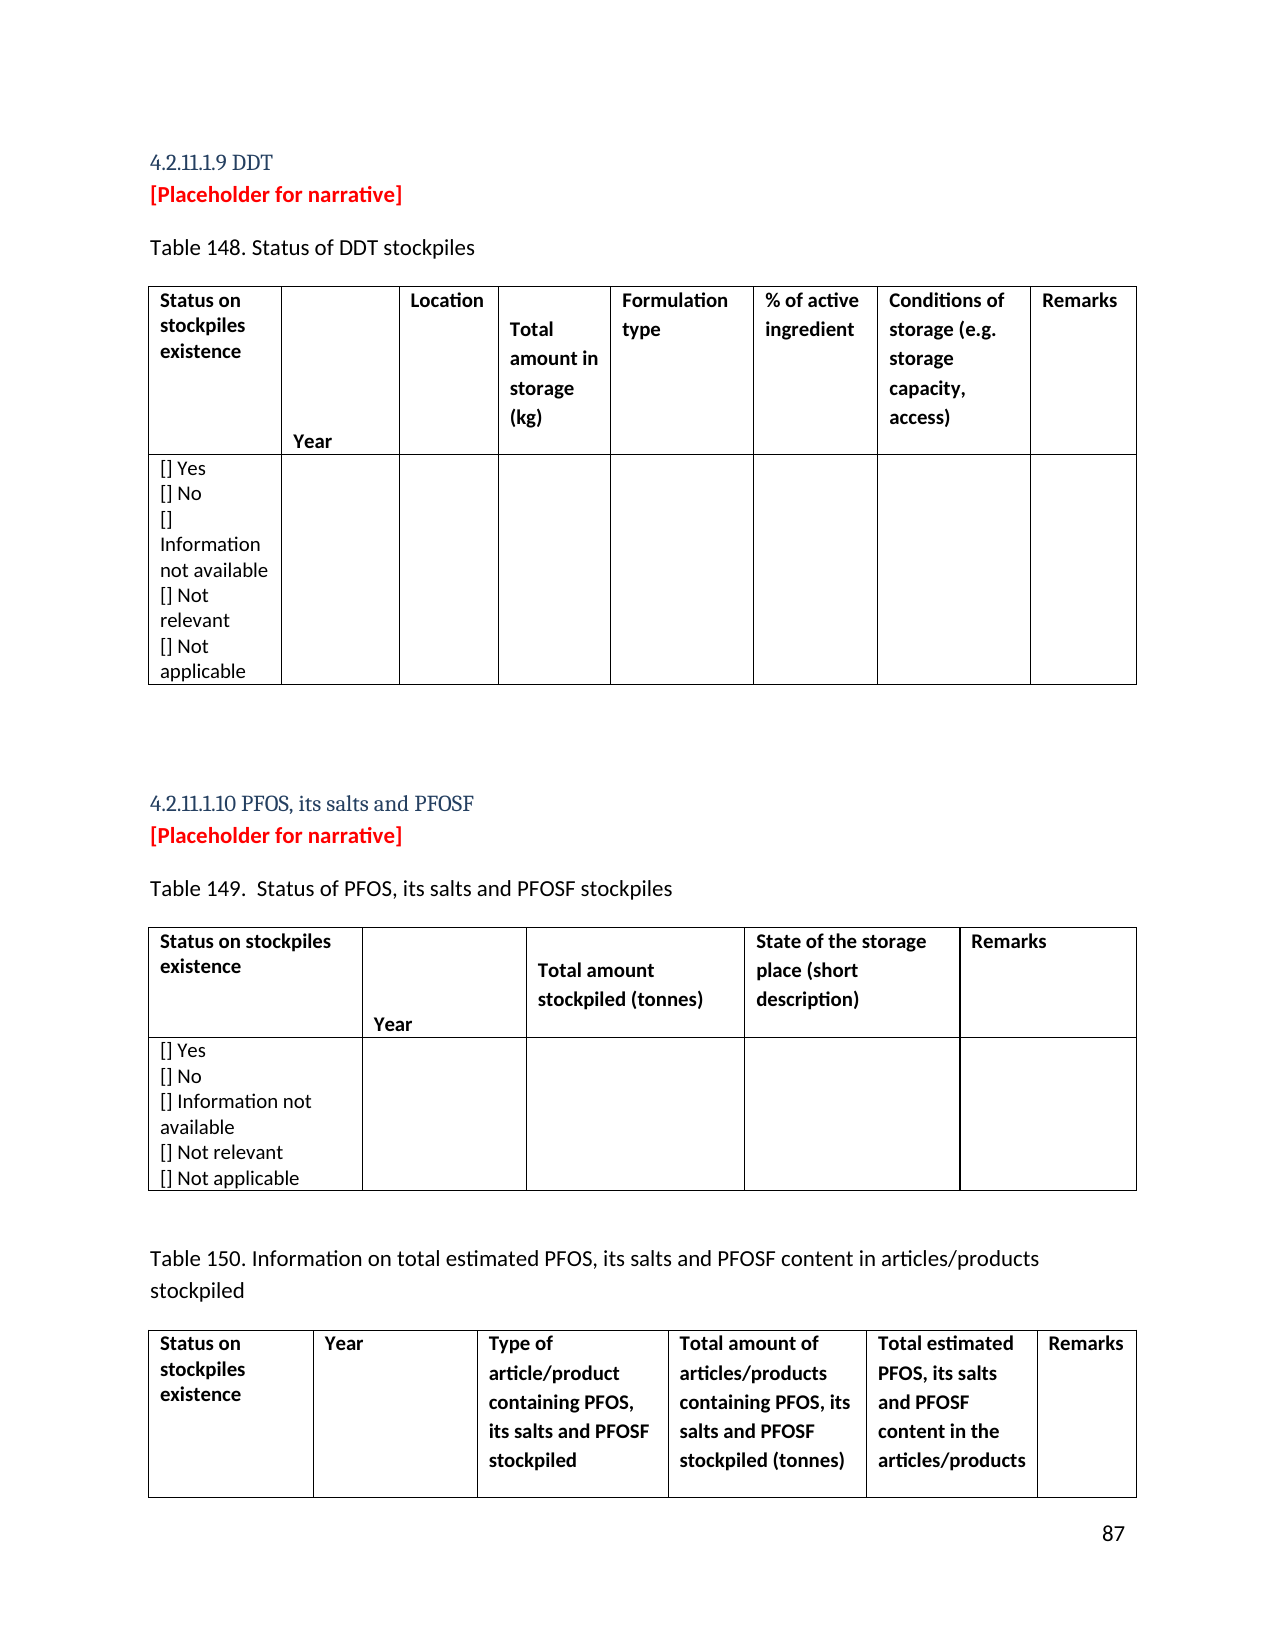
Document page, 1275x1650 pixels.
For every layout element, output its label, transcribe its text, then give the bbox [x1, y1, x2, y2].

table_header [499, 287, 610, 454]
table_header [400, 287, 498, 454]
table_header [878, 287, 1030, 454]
text Table 150. Information on total estimated PFOS, its salts and PFOSF content in articles/products stockpiled [150, 1244, 1125, 1304]
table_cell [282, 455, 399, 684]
subtitle 4.2.11.1.10 PFOS, its salts and PFOSF [150, 791, 1125, 817]
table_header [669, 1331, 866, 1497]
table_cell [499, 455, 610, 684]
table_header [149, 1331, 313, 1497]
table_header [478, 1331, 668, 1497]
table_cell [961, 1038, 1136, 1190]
text Table 148. Status of DDT stockpiles [150, 233, 1125, 261]
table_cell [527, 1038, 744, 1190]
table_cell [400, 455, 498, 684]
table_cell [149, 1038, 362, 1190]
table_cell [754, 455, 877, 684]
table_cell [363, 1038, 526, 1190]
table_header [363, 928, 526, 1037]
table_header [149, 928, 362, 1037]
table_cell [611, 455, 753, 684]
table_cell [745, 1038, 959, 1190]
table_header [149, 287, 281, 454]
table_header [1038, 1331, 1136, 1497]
text [Placeholder for narrative] [150, 821, 1125, 849]
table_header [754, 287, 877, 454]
text [Placeholder for narrative] [150, 180, 1125, 208]
text Table 149. Status of PFOS, its salts and PFOSF stockpiles [150, 874, 1125, 902]
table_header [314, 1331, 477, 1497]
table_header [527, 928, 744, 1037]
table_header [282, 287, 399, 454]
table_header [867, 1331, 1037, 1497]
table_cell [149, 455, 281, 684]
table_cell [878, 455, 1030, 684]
subtitle 4.2.11.1.9 DDT [150, 150, 1125, 176]
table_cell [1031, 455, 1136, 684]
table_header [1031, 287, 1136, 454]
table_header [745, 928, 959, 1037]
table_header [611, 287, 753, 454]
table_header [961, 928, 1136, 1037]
